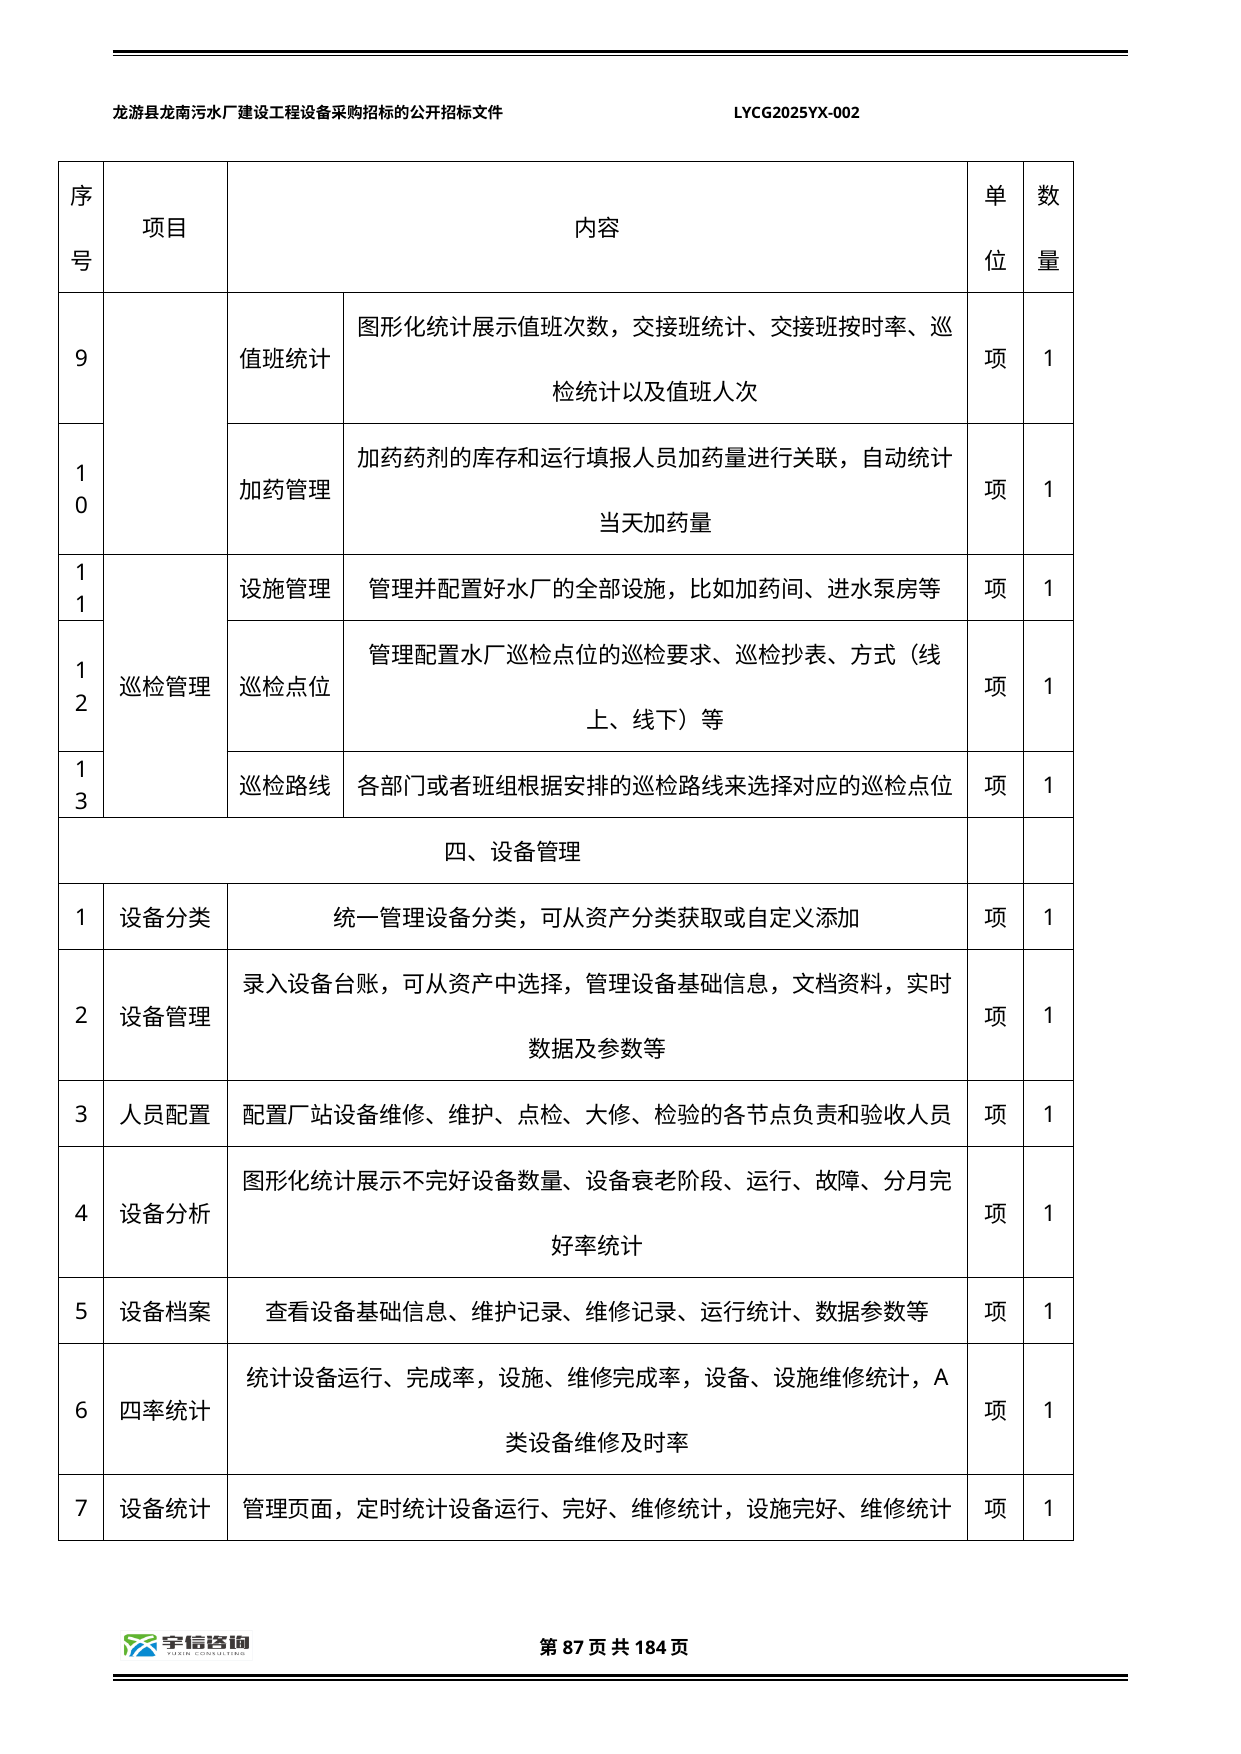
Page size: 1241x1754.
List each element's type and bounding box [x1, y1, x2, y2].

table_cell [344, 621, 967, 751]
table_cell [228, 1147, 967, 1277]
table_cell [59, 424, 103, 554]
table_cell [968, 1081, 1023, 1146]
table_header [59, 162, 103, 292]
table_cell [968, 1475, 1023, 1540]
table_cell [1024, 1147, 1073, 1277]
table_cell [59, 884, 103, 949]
picture [120, 1630, 253, 1661]
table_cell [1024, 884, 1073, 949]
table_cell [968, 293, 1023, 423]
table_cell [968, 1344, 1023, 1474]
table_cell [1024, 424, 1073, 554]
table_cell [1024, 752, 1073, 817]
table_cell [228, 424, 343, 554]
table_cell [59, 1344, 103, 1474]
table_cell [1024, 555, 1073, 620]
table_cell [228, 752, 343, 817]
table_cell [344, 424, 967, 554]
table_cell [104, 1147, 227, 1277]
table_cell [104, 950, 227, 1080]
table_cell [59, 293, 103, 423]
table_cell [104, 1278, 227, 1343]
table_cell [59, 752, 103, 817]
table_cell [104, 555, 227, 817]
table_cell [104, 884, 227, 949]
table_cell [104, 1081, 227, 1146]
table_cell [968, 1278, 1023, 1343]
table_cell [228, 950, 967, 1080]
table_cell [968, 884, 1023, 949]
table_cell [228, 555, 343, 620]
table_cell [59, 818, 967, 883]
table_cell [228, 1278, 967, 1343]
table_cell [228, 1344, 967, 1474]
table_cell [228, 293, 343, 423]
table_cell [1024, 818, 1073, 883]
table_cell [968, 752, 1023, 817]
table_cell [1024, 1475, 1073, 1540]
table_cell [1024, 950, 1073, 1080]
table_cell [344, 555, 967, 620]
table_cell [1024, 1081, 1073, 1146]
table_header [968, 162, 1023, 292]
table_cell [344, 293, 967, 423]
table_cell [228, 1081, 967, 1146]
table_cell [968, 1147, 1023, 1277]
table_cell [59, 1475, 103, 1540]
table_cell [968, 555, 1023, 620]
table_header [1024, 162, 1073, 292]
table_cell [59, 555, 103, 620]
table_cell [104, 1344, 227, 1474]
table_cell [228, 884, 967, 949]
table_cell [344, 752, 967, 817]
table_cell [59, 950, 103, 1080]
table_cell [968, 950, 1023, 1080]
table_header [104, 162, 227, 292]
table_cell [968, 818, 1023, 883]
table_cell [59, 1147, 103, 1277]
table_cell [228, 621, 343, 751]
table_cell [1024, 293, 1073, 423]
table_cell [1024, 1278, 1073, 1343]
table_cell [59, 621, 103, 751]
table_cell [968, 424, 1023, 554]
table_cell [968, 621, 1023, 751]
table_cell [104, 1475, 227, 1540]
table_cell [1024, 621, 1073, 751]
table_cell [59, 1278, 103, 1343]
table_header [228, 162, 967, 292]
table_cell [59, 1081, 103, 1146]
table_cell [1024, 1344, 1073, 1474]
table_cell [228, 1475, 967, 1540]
